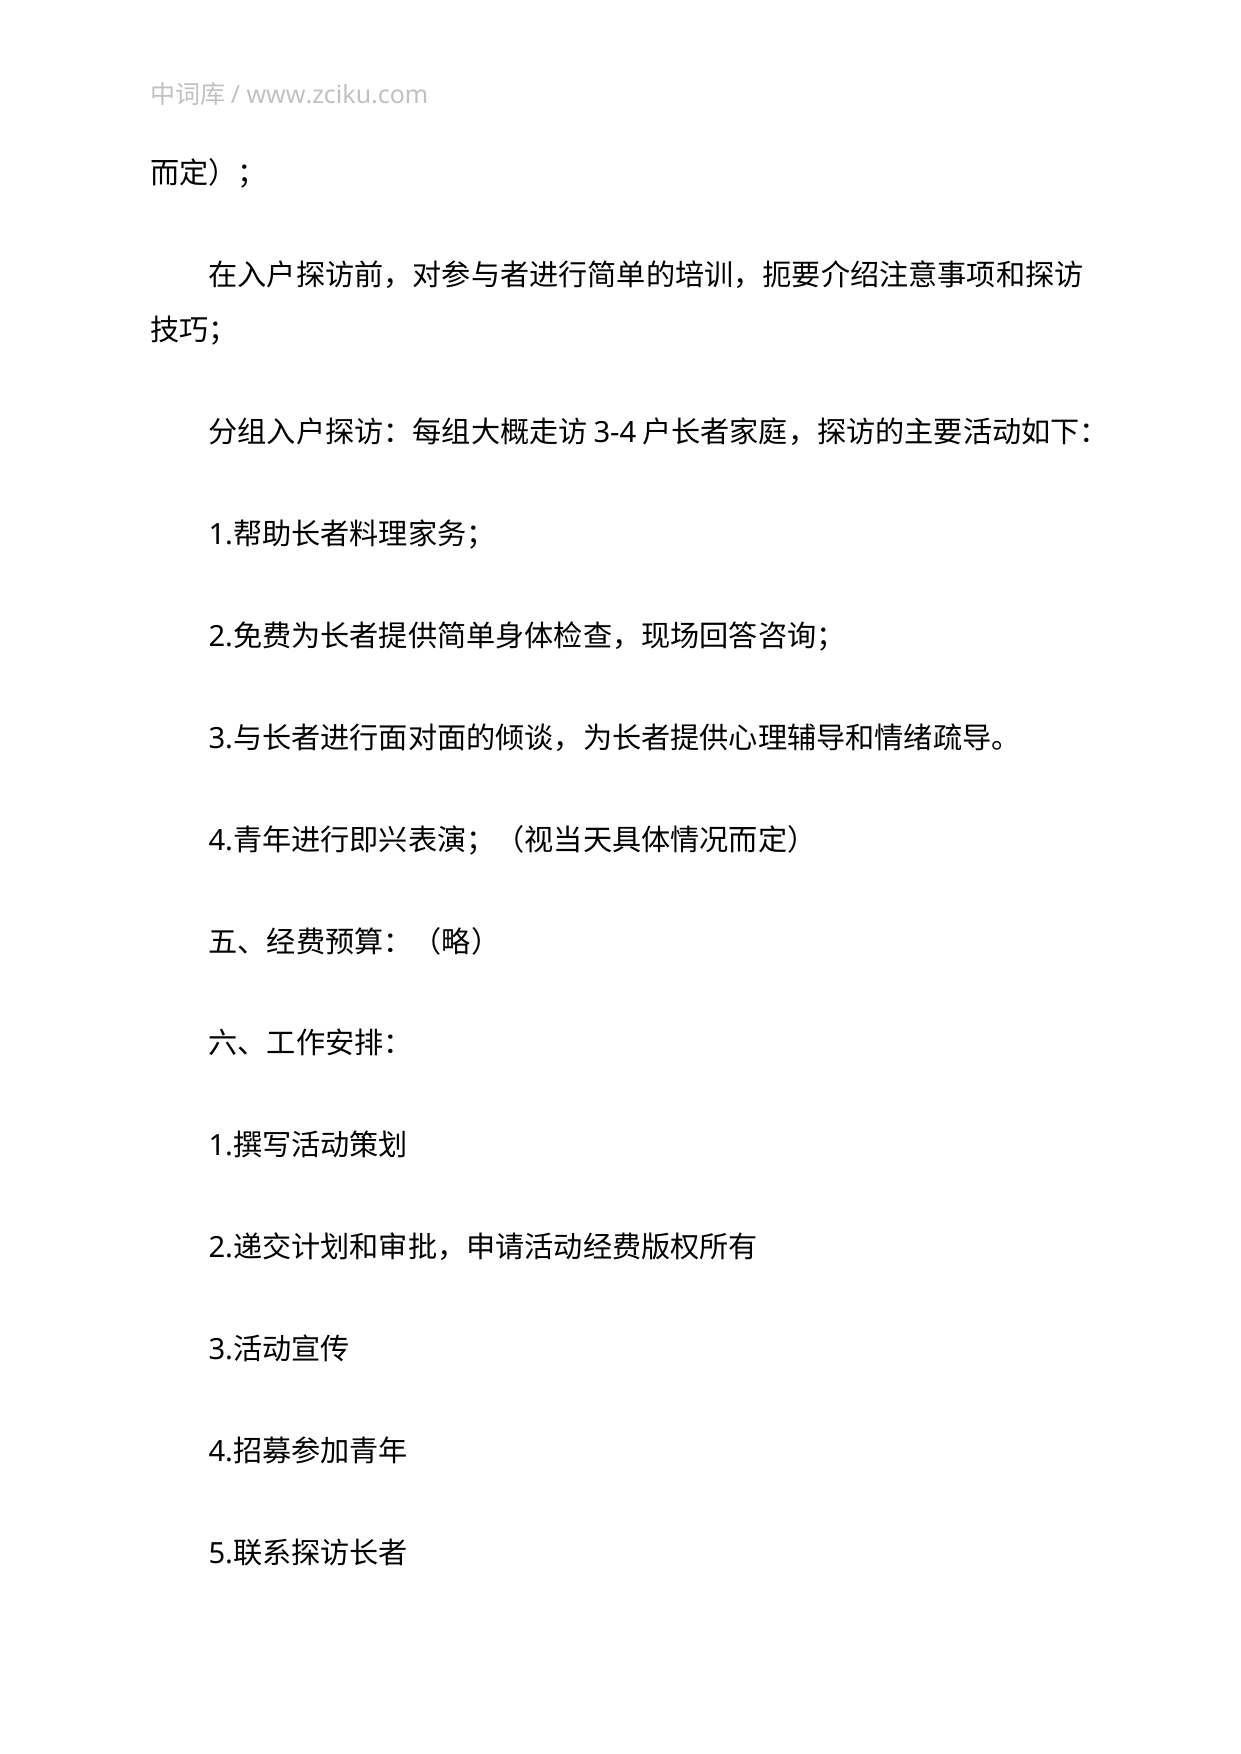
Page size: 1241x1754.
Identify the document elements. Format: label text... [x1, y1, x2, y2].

text 分组入户探访：每组大概走访3-4户长者家庭，探访的主要活动如下： [150, 408, 1090, 451]
text 4.招募参加青年 [150, 1428, 1090, 1470]
text 在入户探访前，对参与者进行简单的培训，扼要介绍注意事项和探访技巧； [150, 252, 1090, 349]
text 5.联系探访长者 [150, 1530, 1090, 1572]
text 六、工作安排： [150, 1020, 1090, 1062]
text 五、经费预算：（略） [150, 918, 1090, 961]
text 3.与长者进行面对面的倾谈，为长者提供心理辅导和情绪疏导。 [150, 714, 1090, 757]
text 2.免费为长者提供简单身体检查，现场回答咨询； [150, 612, 1090, 655]
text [150, 150, 1090, 192]
text 1.帮助长者料理家务； [150, 510, 1090, 553]
text 3.活动宣传 [150, 1326, 1090, 1368]
text 4.青年进行即兴表演；（视当天具体情况而定） [150, 816, 1090, 859]
text 1.撰写活动策划 [150, 1122, 1090, 1164]
text 2.递交计划和审批，申请活动经费版权所有 [150, 1224, 1090, 1266]
